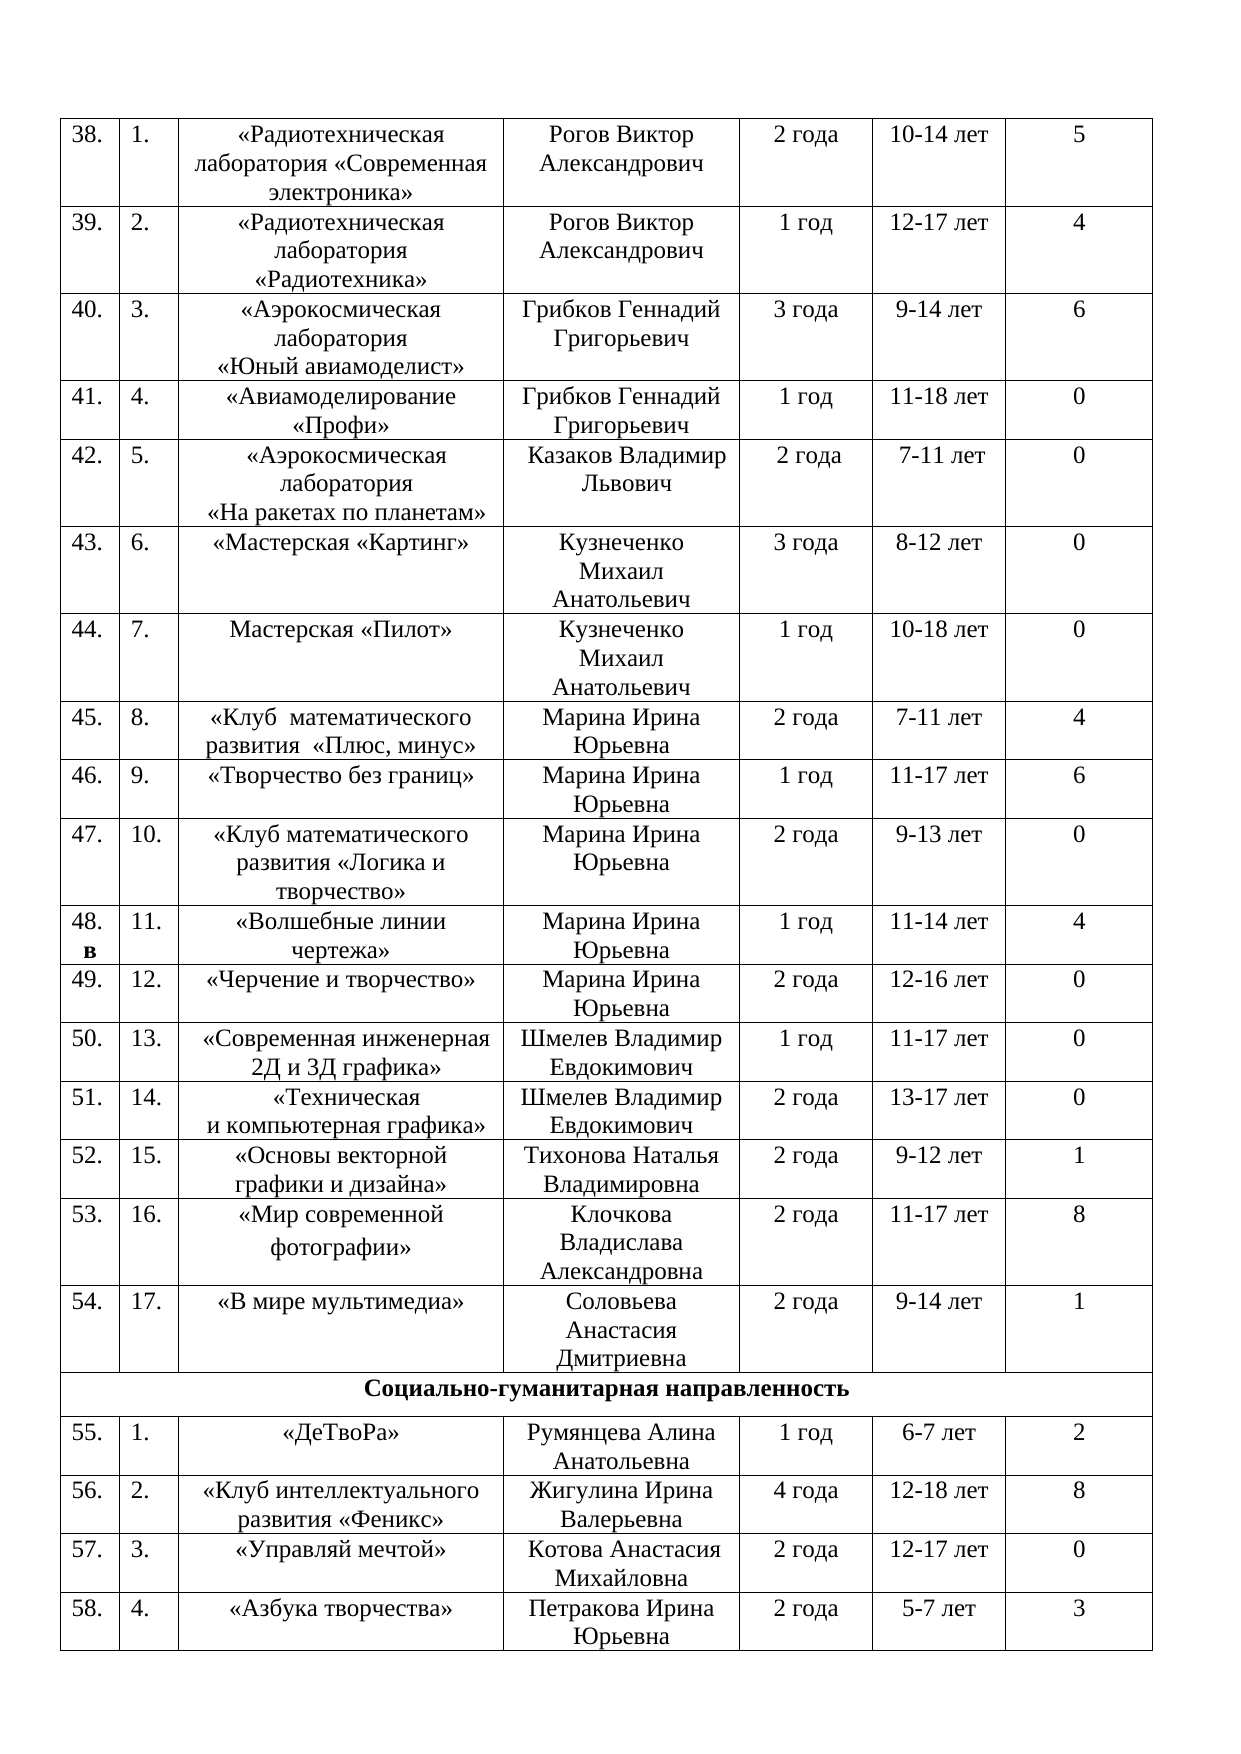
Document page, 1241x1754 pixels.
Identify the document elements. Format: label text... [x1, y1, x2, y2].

table_cell 2 года [740, 1199, 872, 1285]
table_cell 8-12 лет [873, 527, 1005, 613]
table_cell 0 [1006, 819, 1152, 905]
table_cell 11-17 лет [873, 760, 1005, 818]
table_cell 4 [1006, 702, 1152, 759]
table_cell Социально-гуманитарная направленность [61, 1373, 1152, 1416]
table_cell [120, 119, 178, 206]
table_cell [61, 702, 119, 759]
table_cell [61, 1534, 119, 1592]
table_cell 4 [1006, 207, 1152, 293]
table_cell 2 года [740, 1140, 872, 1198]
table_cell [120, 381, 178, 439]
table_cell 13-17 лет [873, 1082, 1005, 1139]
table_cell [61, 965, 119, 1022]
table_cell 2 года [740, 119, 872, 206]
table_cell 0 [1006, 1023, 1152, 1081]
table_cell Румянцева Алина Анатольевна [504, 1417, 739, 1474]
table_cell 11-17 лет [873, 1199, 1005, 1285]
table_cell [120, 1476, 178, 1533]
table_cell 1 год [740, 381, 872, 439]
table_cell 7-11 лет [873, 440, 1005, 526]
table_cell 0 [1006, 440, 1152, 526]
table_cell [61, 381, 119, 439]
table_cell 1 год [740, 760, 872, 818]
table_cell Тихонова Наталья Владимировна [504, 1140, 739, 1198]
table_cell [61, 1023, 119, 1081]
table_cell [120, 1023, 178, 1081]
table_cell 5 [1006, 119, 1152, 206]
table_cell [120, 1417, 178, 1474]
table_cell 1 [1006, 1286, 1152, 1372]
table_cell [120, 1286, 178, 1372]
table_cell «Клуб математического развития «Плюс, минус» [179, 702, 503, 759]
table_cell 4 года [740, 1476, 872, 1533]
table_cell «ДеТвоРа» [179, 1417, 503, 1474]
table_cell «Черчение и творчество» [179, 965, 503, 1022]
table_cell 11-14 лет [873, 906, 1005, 963]
table_cell 0 [1006, 527, 1152, 613]
table_cell [61, 1082, 119, 1139]
table_cell 3 года [740, 294, 872, 380]
table_cell «Азбука творчества» [179, 1593, 503, 1650]
table_cell Марина Ирина Юрьевна [504, 906, 739, 963]
table_cell 3 [1006, 1593, 1152, 1650]
table_cell 1 год [740, 906, 872, 963]
table_cell 0 [1006, 1534, 1152, 1592]
table_cell 0 [1006, 614, 1152, 701]
table_cell [61, 527, 119, 613]
table_cell 2 года [740, 1082, 872, 1139]
table_cell [120, 1199, 178, 1285]
table_cell [120, 1140, 178, 1198]
table_cell [120, 440, 178, 526]
table_cell «Клуб математического развития «Логика и творчество» [179, 819, 503, 905]
table_cell «Современная инженерная 2Д и 3Д графика» [179, 1023, 503, 1081]
table_cell «Управляй мечтой» [179, 1534, 503, 1592]
table_cell 6 [1006, 294, 1152, 380]
table_cell 2 года [740, 702, 872, 759]
table_cell 3 года [740, 527, 872, 613]
table_cell Рогов Виктор Александрович [504, 119, 739, 206]
table_cell 1 год [740, 1023, 872, 1081]
table_cell [61, 760, 119, 818]
table_cell 1 год [740, 614, 872, 701]
table_cell [120, 1593, 178, 1650]
table_cell 9-14 лет [873, 1286, 1005, 1372]
table_cell Петракова Ирина Юрьевна [504, 1593, 739, 1650]
table_cell [120, 965, 178, 1022]
table_cell в [61, 906, 119, 963]
table_cell 12-18 лет [873, 1476, 1005, 1533]
table_cell «Мастерская «Картинг» [179, 527, 503, 613]
table_cell 2 года [740, 1286, 872, 1372]
table_cell [61, 1199, 119, 1285]
table_cell Мастерская «Пилот» [179, 614, 503, 701]
table_cell 1 год [740, 207, 872, 293]
table_cell 6-7 лет [873, 1417, 1005, 1474]
table_cell [61, 614, 119, 701]
table_cell [120, 207, 178, 293]
table_cell Шмелев Владимир Евдокимович [504, 1023, 739, 1081]
table_cell [120, 614, 178, 701]
table_cell 2 года [740, 1534, 872, 1592]
table_cell [61, 1593, 119, 1650]
table_cell 2 года [740, 819, 872, 905]
table_cell [61, 1417, 119, 1474]
table_cell 2 года [740, 1593, 872, 1650]
table_cell 11-17 лет [873, 1023, 1005, 1081]
table_cell 10-14 лет [873, 119, 1005, 206]
table_cell 5-7 лет [873, 1593, 1005, 1650]
table_cell Казаков Владимир Львович [504, 440, 739, 526]
table_cell 12-17 лет [873, 207, 1005, 293]
table_cell Марина Ирина Юрьевна [504, 702, 739, 759]
table_cell «Творчество без границ» [179, 760, 503, 818]
table_cell [120, 1082, 178, 1139]
table_cell «Клуб интеллектуального развития «Феникс» [179, 1476, 503, 1533]
table_cell «Радиотехническая лаборатория «Современная электроника» [179, 119, 503, 206]
table_cell Марина Ирина Юрьевна [504, 819, 739, 905]
table_cell Котова Анастасия Михайловна [504, 1534, 739, 1592]
table_cell [61, 440, 119, 526]
table_cell Кузнеченко Михаил Анатольевич [504, 614, 739, 701]
table_cell «В мире мультимедиа» [179, 1286, 503, 1372]
table_cell [120, 702, 178, 759]
table_cell 9-13 лет [873, 819, 1005, 905]
table_cell 7-11 лет [873, 702, 1005, 759]
table_cell Марина Ирина Юрьевна [504, 965, 739, 1022]
table_cell «Радиотехническая лаборатория «Радиотехника» [179, 207, 503, 293]
table_cell [120, 294, 178, 380]
table_cell Грибков Геннадий Григорьевич [504, 381, 739, 439]
table_cell [61, 294, 119, 380]
table_cell «Волшебные линии чертежа» [179, 906, 503, 963]
table_cell Жигулина Ирина Валерьевна [504, 1476, 739, 1533]
table_cell 4 [1006, 906, 1152, 963]
table_cell [120, 819, 178, 905]
table_cell [120, 527, 178, 613]
table_cell [61, 819, 119, 905]
table_cell [61, 1286, 119, 1372]
table_cell «Аэрокосмическая лаборатория «Юный авиамоделист» [179, 294, 503, 380]
table_cell 12-17 лет [873, 1534, 1005, 1592]
table_cell 2 года [740, 440, 872, 526]
table_cell [120, 906, 178, 963]
table_cell 0 [1006, 1082, 1152, 1139]
table_cell 6 [1006, 760, 1152, 818]
table_cell 2 года [740, 965, 872, 1022]
table_cell Шмелев Владимир Евдокимович [504, 1082, 739, 1139]
table_cell «Аэрокосмическая лаборатория «На ракетах по планетам» [179, 440, 503, 526]
table_cell [61, 207, 119, 293]
table_cell [120, 1534, 178, 1592]
table_cell 0 [1006, 381, 1152, 439]
table_cell [120, 760, 178, 818]
table_cell 8 [1006, 1476, 1152, 1533]
table_cell Грибков Геннадий Григорьевич [504, 294, 739, 380]
table_cell 10-18 лет [873, 614, 1005, 701]
table_cell 11-18 лет [873, 381, 1005, 439]
table_cell 2 [1006, 1417, 1152, 1474]
table_cell Клочкова Владислава Александровна [504, 1199, 739, 1285]
table_cell «Основы векторной графики и дизайна» [179, 1140, 503, 1198]
table_cell 9-14 лет [873, 294, 1005, 380]
table_cell 12-16 лет [873, 965, 1005, 1022]
table_cell 0 [1006, 965, 1152, 1022]
table_cell «Мир современной фотографии» [179, 1199, 503, 1285]
table_cell Соловьева Анастасия Дмитриевна [504, 1286, 739, 1372]
table_cell Рогов Виктор Александрович [504, 207, 739, 293]
table_cell [61, 1140, 119, 1198]
table_cell 9-12 лет [873, 1140, 1005, 1198]
table_cell «Авиамоделирование «Профи» [179, 381, 503, 439]
table_cell [61, 1476, 119, 1533]
table_cell 1 [1006, 1140, 1152, 1198]
table_cell 1 год [740, 1417, 872, 1474]
table_cell [61, 119, 119, 206]
table_cell Марина Ирина Юрьевна [504, 760, 739, 818]
table_cell 8 [1006, 1199, 1152, 1285]
table_cell Кузнеченко Михаил Анатольевич [504, 527, 739, 613]
table_cell «Техническая и компьютерная графика» [179, 1082, 503, 1139]
